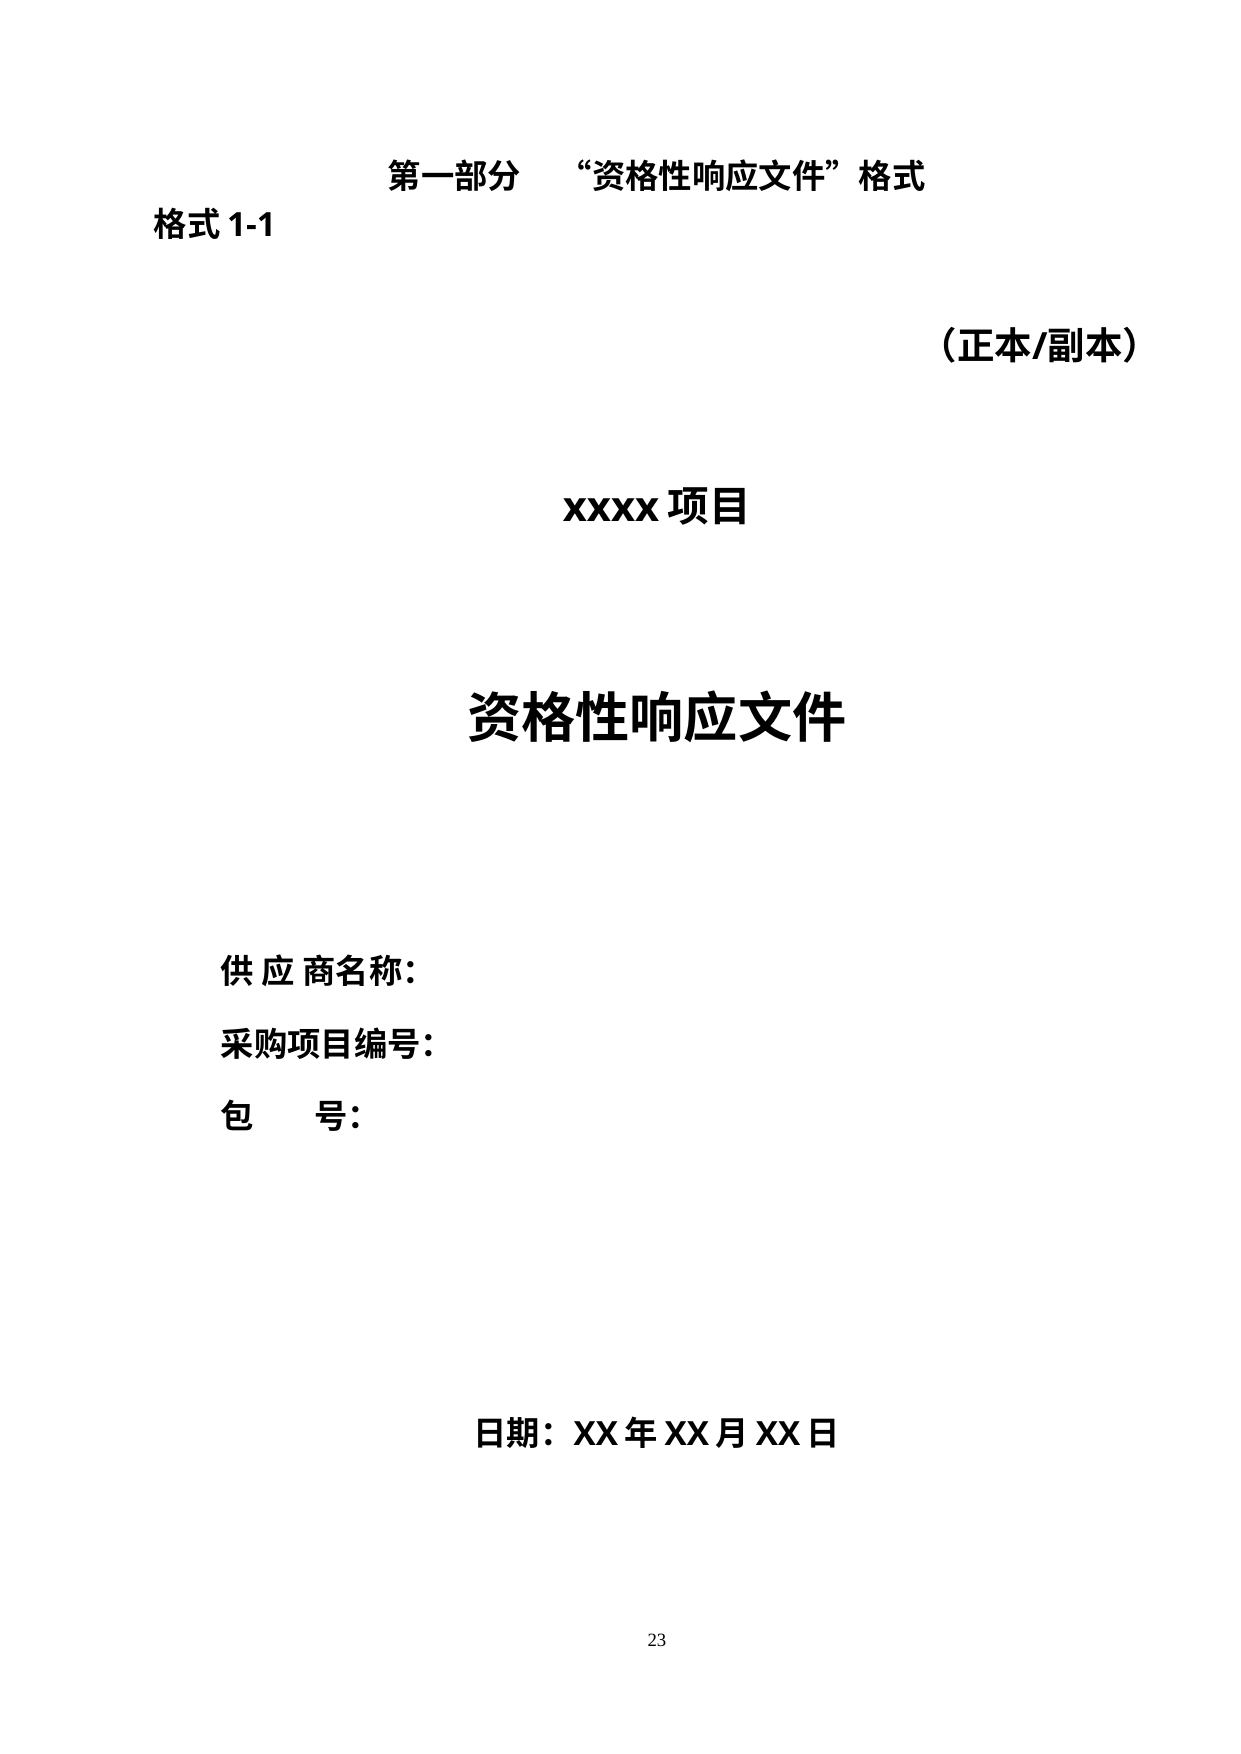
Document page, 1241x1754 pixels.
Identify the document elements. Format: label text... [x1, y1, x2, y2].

text 包 号： [153, 1089, 1160, 1138]
text 资格性响应文件 [153, 674, 1160, 753]
text （正本/副本） [153, 316, 1160, 371]
text 日期：XX年XX月XX日 [153, 1406, 1160, 1455]
text 格式1-1 [153, 198, 1160, 247]
text 采购项目编号： [153, 1017, 1160, 1066]
text xxxx项目 [153, 473, 1160, 533]
text 第一部分 “资格性响应文件”格式 [153, 150, 1160, 198]
text 供 应 商名称： [153, 945, 1160, 993]
